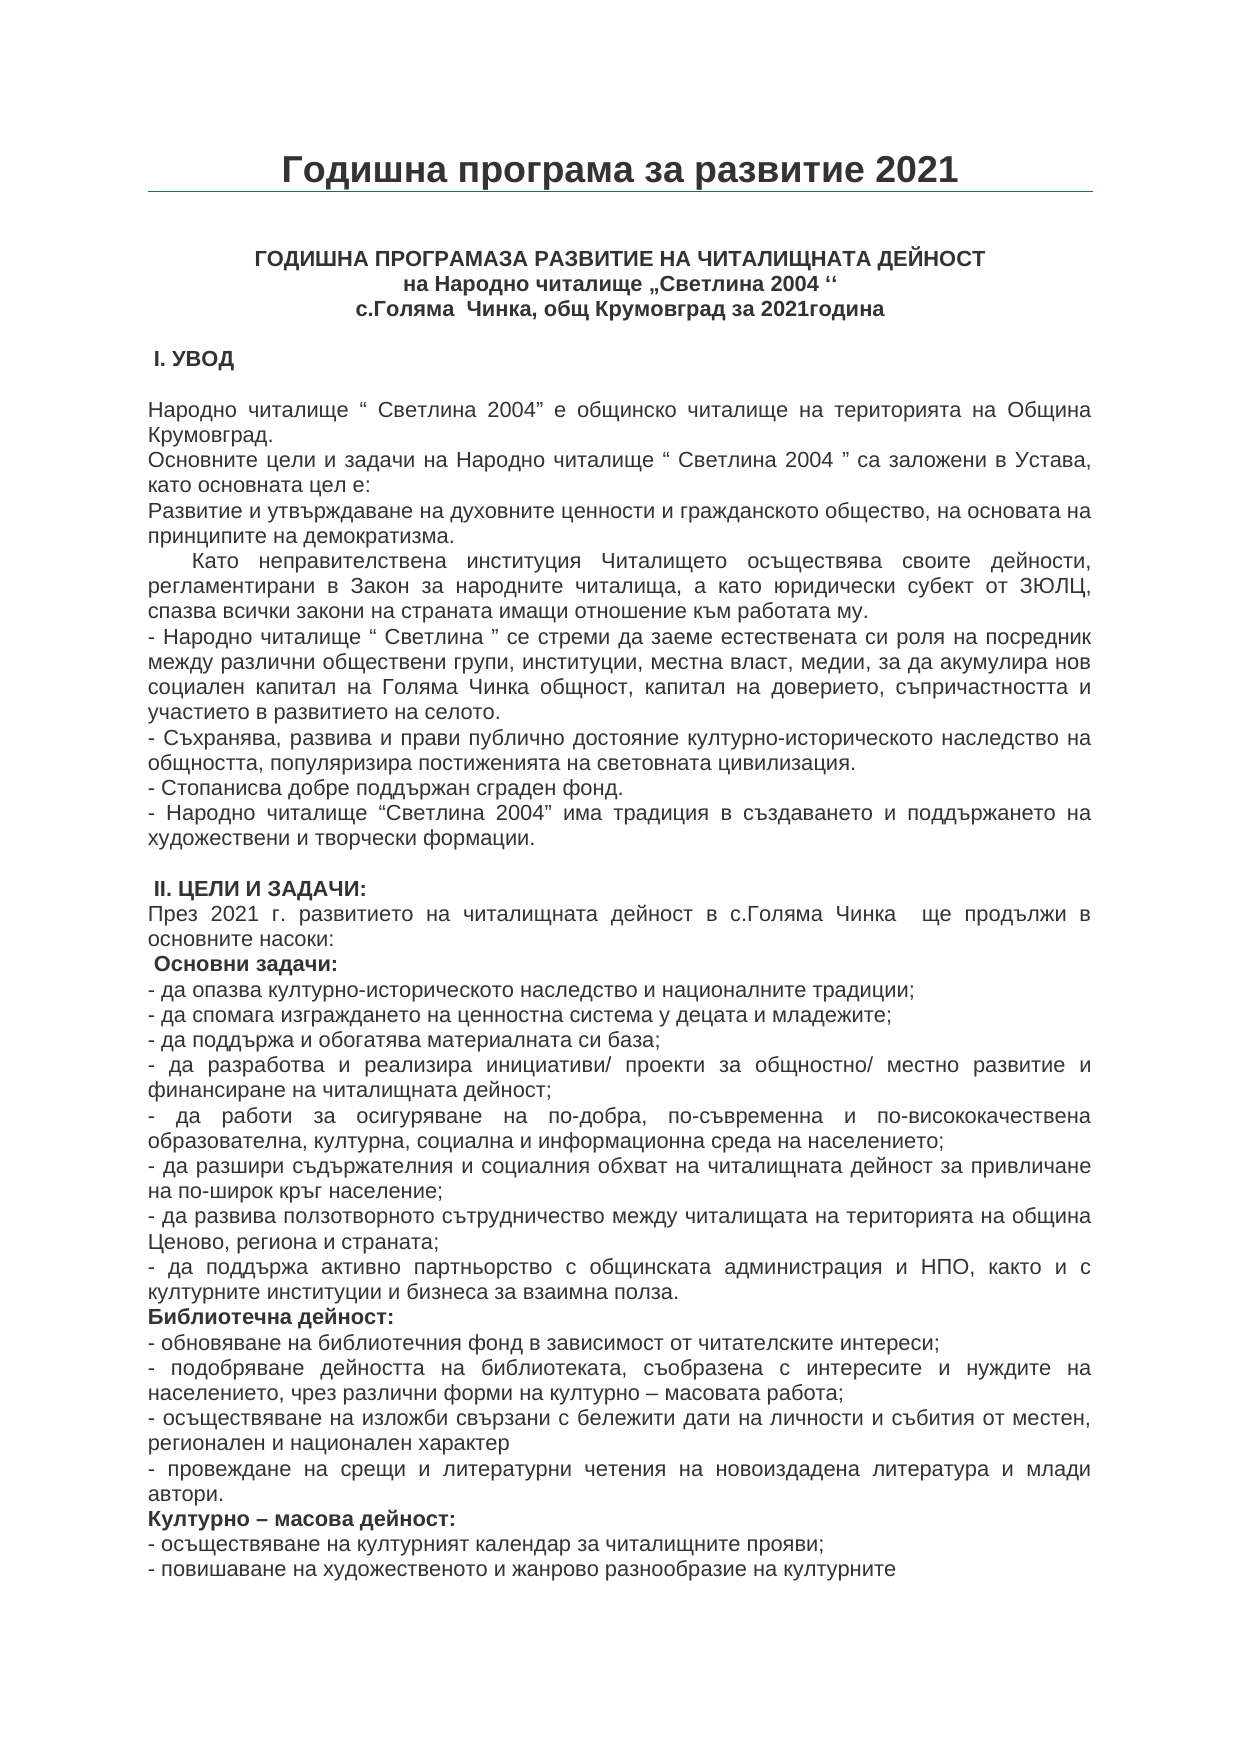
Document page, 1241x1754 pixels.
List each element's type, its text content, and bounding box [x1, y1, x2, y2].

text - да разработва и реализира инициативи/ проекти за общностно/ местно развитие и финансиране на читалищната дейност; [148, 1052, 1093, 1103]
text ГОДИШНА ПРОГРАМАЗА РАЗВИТИЕ НА ЧИТАЛИЩНАТА ДЕЙНОСТ [148, 246, 1093, 271]
text - да разшири съдържателния и социалния обхват на читалищната дейност за привличане на по-широк кръг население; [148, 1153, 1093, 1203]
text - да развива ползотворното сътрудничество между читалищата на територията на община Ценово, региона и страната; [148, 1203, 1093, 1254]
text Развитие и утвърждаване на духовните ценности и гражданското общество, на основата на принципите на демократизма. [148, 498, 1093, 548]
text Библиотечна дейност: [148, 1304, 1093, 1329]
text - Съхранява, развива и прави публично достояние културно-историческото наследство на общността, популяризира постиженията на световната цивилизация. [148, 724, 1093, 775]
text Културно – масова дейност: [148, 1506, 1093, 1531]
text - Стопанисва добре поддържан сграден фонд. [148, 775, 1093, 800]
text - подобряване дейността на библиотеката, съобразена с интересите и нуждите на населението, чрез различни форми на културно – масовата работа; [148, 1355, 1093, 1405]
text - осъществяване на културният календар за читалищните прояви; [148, 1531, 1093, 1556]
text - Народно читалище “Светлина 2004” има традиция в създаването и поддържането на художествени и творчески формации. [148, 800, 1093, 851]
text Основни задачи: [148, 951, 1093, 977]
text Като неправителствена институция Читалището осъществява своите дейности, регламентирани в Закон за народните читалища, а като юридически субект от ЗЮЛЦ, спазва всички закони на страната имащи отношение към работата му. [148, 548, 1093, 624]
text Народно читалище “ Светлина 2004” е общинско читалище на територията на Община Крумовград. [148, 397, 1093, 447]
text - да работи за осигуряване на по-добра, по-съвременна и по-висококачествена образователна, културна, социална и информационна среда на населението; [148, 1103, 1093, 1153]
text с.Голяма Чинка, общ Крумовград за 2021година [148, 296, 1093, 321]
text - обновяване на библиотечния фонд в зависимост от читателските интереси; [148, 1329, 1093, 1355]
text През 2021 г. развитието на читалищната дейност в с.Голяма Чинка ще продължи в основните насоки: [148, 901, 1093, 951]
text Годишна програма за развитие 2021 [148, 148, 1093, 191]
text - да поддържа активно партньорство с общинската администрация и НПО, както и с културните институции и бизнеса за взаимна полза. [148, 1254, 1093, 1304]
text Основните цели и задачи на Народно читалище “ Светлина 2004 ” са заложени в Устава, като основната цел е: [148, 447, 1093, 498]
text - да опазва културно-историческото наследство и националните традиции; [148, 977, 1093, 1002]
text - провеждане на срещи и литературни четения на новоиздадена литература и млади автори. [148, 1456, 1093, 1506]
text - повишаване на художественото и жанрово разнообразие на културните [148, 1556, 1093, 1582]
text - да спомага изграждането на ценностна система у децата и младежите; [148, 1002, 1093, 1027]
text на Народно читалище „Светлина 2004 ‘‘ [148, 271, 1093, 296]
text - осъществяване на изложби свързани с бележити дати на личности и събития от местен, регионален и национален характер [148, 1405, 1093, 1456]
text I. УВОД [148, 346, 1093, 372]
text II. ЦЕЛИ И ЗАДАЧИ: [148, 876, 1093, 901]
text - Народно читалище “ Светлина ” се стреми да заеме естествената си роля на посредник между различни обществени групи, институции, местна власт, медии, за да акумулира нов социален капитал на Голяма Чинка общност, капитал на доверието, съпричастността и участието в развитието на селото. [148, 624, 1093, 724]
text - да поддържа и обогатява материалната си база; [148, 1027, 1093, 1052]
